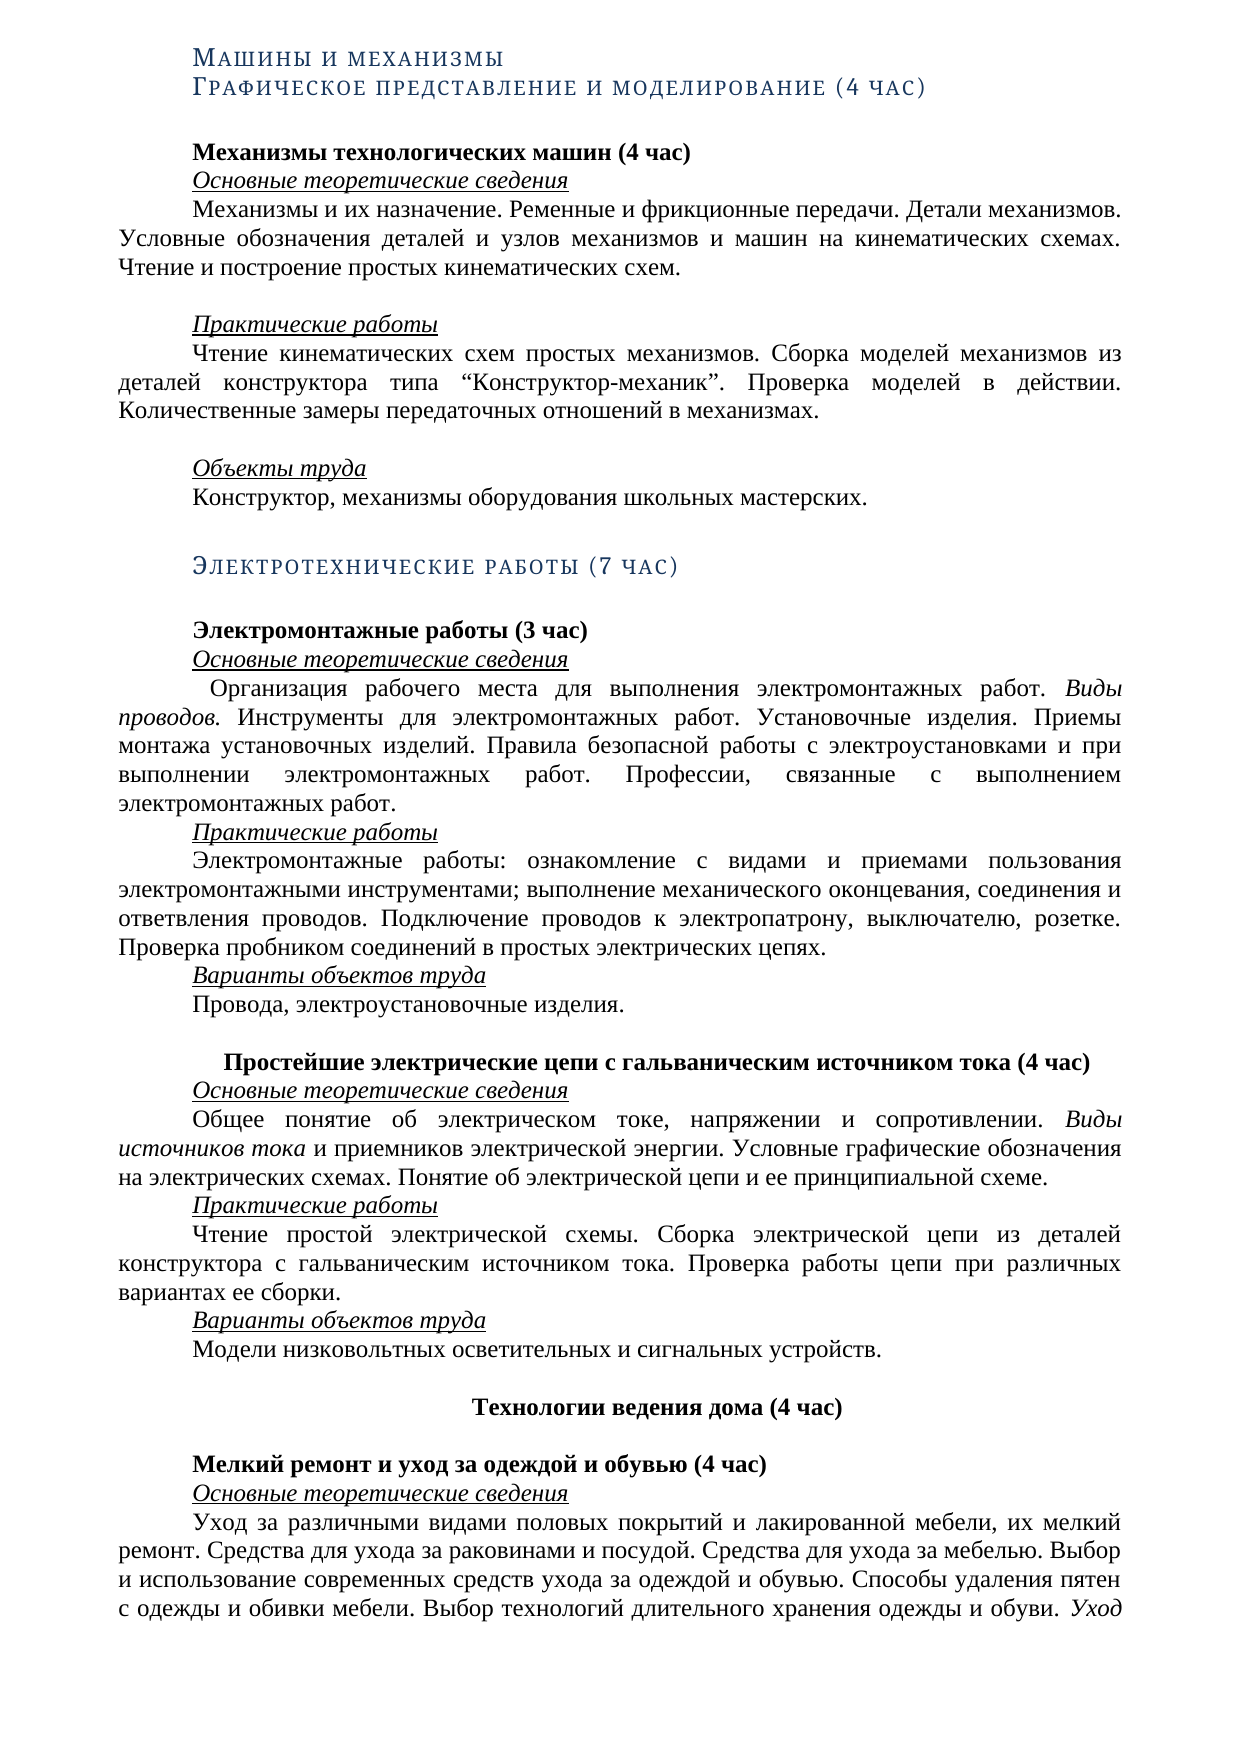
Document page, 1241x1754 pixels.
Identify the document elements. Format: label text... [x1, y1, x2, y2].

text Провода, электроустановочные изделия. [118, 989, 1122, 1018]
text Организация рабочего места для выполнения электромонтажных работ. Виды проводов. Инструменты для электромонтажных работ. Установочные изделия. Приемы монтажа установочных изделий. Правила безопасной работы с электроустановками и при выполнении электромонтажных работ. Профессии, связанные с выполнением электромонтажных работ. [118, 673, 1122, 817]
text Механизмы технологических машин (4 час) [118, 137, 1122, 166]
subtitle Графическое представление и моделирование (4 час) [118, 73, 1122, 102]
text Основные теоретические сведения [118, 1076, 1122, 1104]
text Основные теоретические сведения [118, 166, 1122, 194]
text Мелкий ремонт и уход за одеждой и обувью (4 час) [118, 1449, 1122, 1478]
text Чтение кинематических схем простых механизмов. Сборка моделей механизмов из деталей конструктора типа “Конструктор-механик”. Проверка моделей в действии. Количественные замеры передаточных отношений в механизмах. [118, 338, 1122, 424]
text Основные теоретические сведения [118, 644, 1122, 673]
text Электромонтажные работы (3 час) [118, 616, 1122, 644]
text Конструктор, механизмы оборудования школьных мастерских. [118, 482, 1122, 511]
text Модели низковольтных осветительных и сигнальных устройств. [118, 1334, 1122, 1363]
text Практические работы [118, 309, 1122, 338]
text Электромонтажные работы: ознакомление с видами и приемами пользования электромонтажными инструментами; выполнение механического оконцевания, соединения и ответвления проводов. Подключение проводов к электропатрону, выключателю, розетке. Проверка пробником соединений в простых электрических цепях. [118, 846, 1122, 961]
text Технологии ведения дома (4 час) [118, 1392, 1122, 1421]
text Общее понятие об электрическом токе, напряжении и сопротивлении. Виды источников тока и приемников электрической энергии. Условные графические обозначения на электрических схемах. Понятие об электрической цепи и ее принципиальной схеме. [118, 1104, 1122, 1191]
text Простейшие электрические цепи с гальваническим источником тока (4 час) [118, 1047, 1122, 1076]
subtitle Машины и механизмы [118, 44, 1122, 73]
text Варианты объектов труда [118, 1306, 1122, 1334]
text Практические работы [118, 817, 1122, 846]
text Чтение простой электрической схемы. Сборка электрической цепи из деталей конструктора с гальваническим источником тока. Проверка работы цепи при различных вариантах ее сборки. [118, 1219, 1122, 1306]
text Объекты труда [118, 453, 1122, 482]
text Практические работы [118, 1191, 1122, 1219]
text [118, 1507, 1122, 1622]
subtitle Электротехнические работы (7 час) [118, 552, 1122, 581]
text Варианты объектов труда [118, 961, 1122, 989]
text Механизмы и их назначение. Ременные и фрикционные передачи. Детали механизмов. Условные обозначения деталей и узлов механизмов и машин на кинематических схемах. Чтение и построение простых кинематических схем. [118, 194, 1122, 281]
text Основные теоретические сведения [118, 1478, 1122, 1507]
